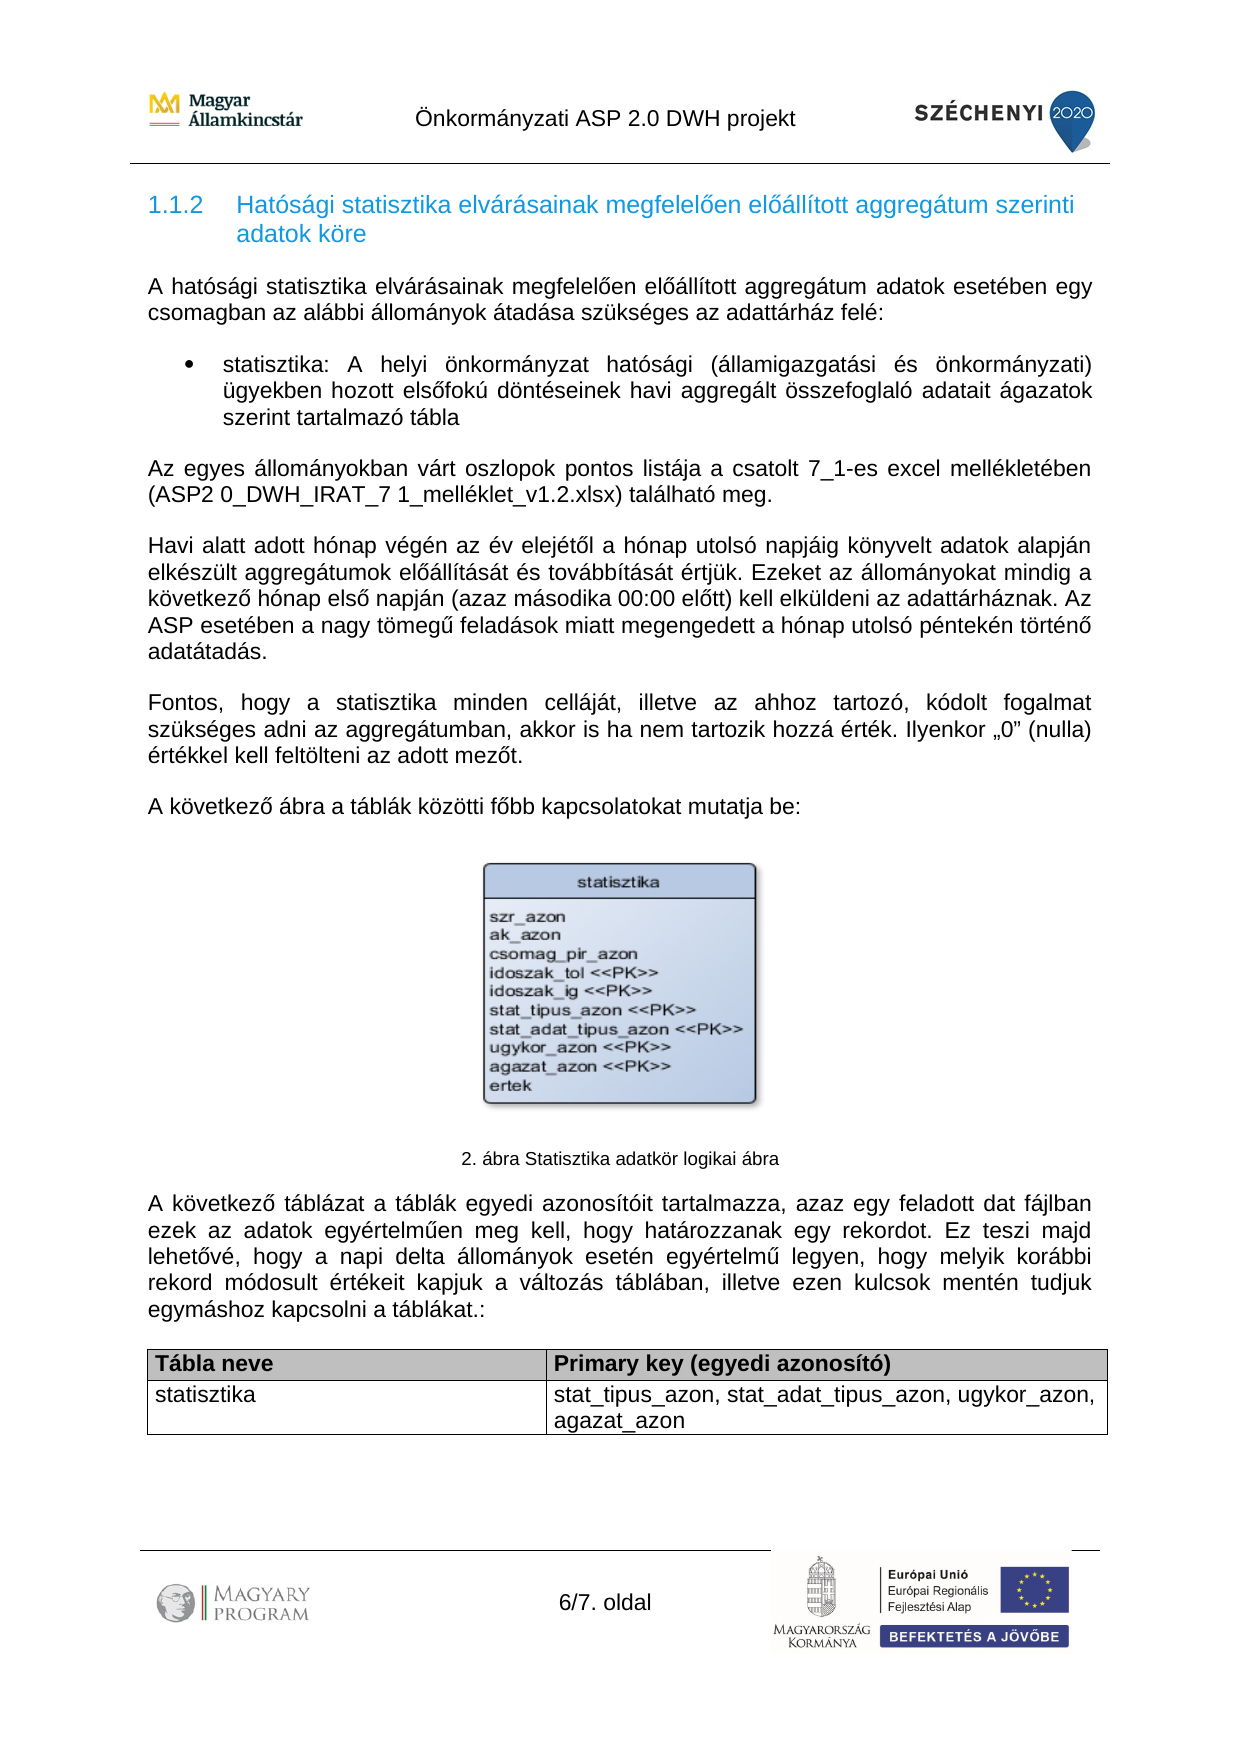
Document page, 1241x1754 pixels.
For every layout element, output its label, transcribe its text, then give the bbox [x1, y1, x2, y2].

table_header Tábla neve [148, 1350, 546, 1380]
text Fontos, hogy a statisztika minden celláját, illetve az ahhoz tartozó, kódolt fogalmat szükséges adni az aggregátumban, akkor is ha nem tartozik hozzá érték. Ilyenkor „0” (nulla) értékkel kell feltölteni az adott mezőt. [148, 689, 1093, 768]
text A hatósági statisztika elvárásainak megfelelően előállított aggregátum adatok esetében egy csomagban az alábbi állományok átadása szükséges az adattárház felé: [148, 273, 1093, 326]
text A következő táblázat a táblák egyedi azonosítóit tartalmazza, azaz egy feladott dat fájlban ezek az adatok egyértelműen meg kell, hogy határozzanak egy rekordot. Ez teszi majd lehetővé, hogy a napi delta állományok esetén egyértelmű legyen, hogy melyik korábbi rekord módosult értékeit kapjuk a változás táblában, illetve ezen kulcsok mentén tudjuk egymáshoz kapcsolni a táblákat.: [148, 1190, 1093, 1322]
table_cell stat_tipus_azon, stat_adat_tipus_azon, ugykor_azon, agazat_azon [547, 1381, 1107, 1433]
picture [906, 79, 1102, 157]
table_header Primary key (egyedi azonosító) [547, 1350, 1107, 1380]
picture [142, 86, 309, 132]
table_cell statisztika [148, 1381, 546, 1433]
picture [771, 1550, 1072, 1654]
subtitle Hatósági statisztika elvárásainak megfelelően előállított aggregátum szerinti adatok köre [148, 191, 1093, 248]
text 2. ábra Statisztika adatkör logikai ábra [148, 1148, 1093, 1169]
text Havi alatt adott hónap végén az év elejétől a hónap utolsó napjáig könyvelt adatok alapján elkészült aggregátumok előállítását és továbbítását értjük. Ezeket az állományokat mindig a következő hónap első napján (azaz másodika 00:00 előtt) kell elküldeni az adattárháznak. Az ASP esetében a nagy tömegű feladások miatt megengedett a hónap utolsó péntekén történő adatátadás. [148, 532, 1093, 664]
text A következő ábra a táblák közötti főbb kapcsolatokat mutatja be: [148, 793, 1093, 820]
picture [460, 844, 780, 1123]
picture [151, 1569, 315, 1636]
list statisztika: A helyi önkormányzat hatósági (államigazgatási és önkormányzati) ügyekben hozott elsőfokú döntéseinek havi aggregált összefoglaló adatait ágazatok szerint tartalmazó tábla [185, 351, 1093, 430]
text Az egyes állományokban várt oszlopok pontos listája a csatolt 7_1-es excel mellékletében (ASP2 0_DWH_IRAT_7 1_melléklet_v1.2.xlsx) található meg. [148, 455, 1093, 507]
